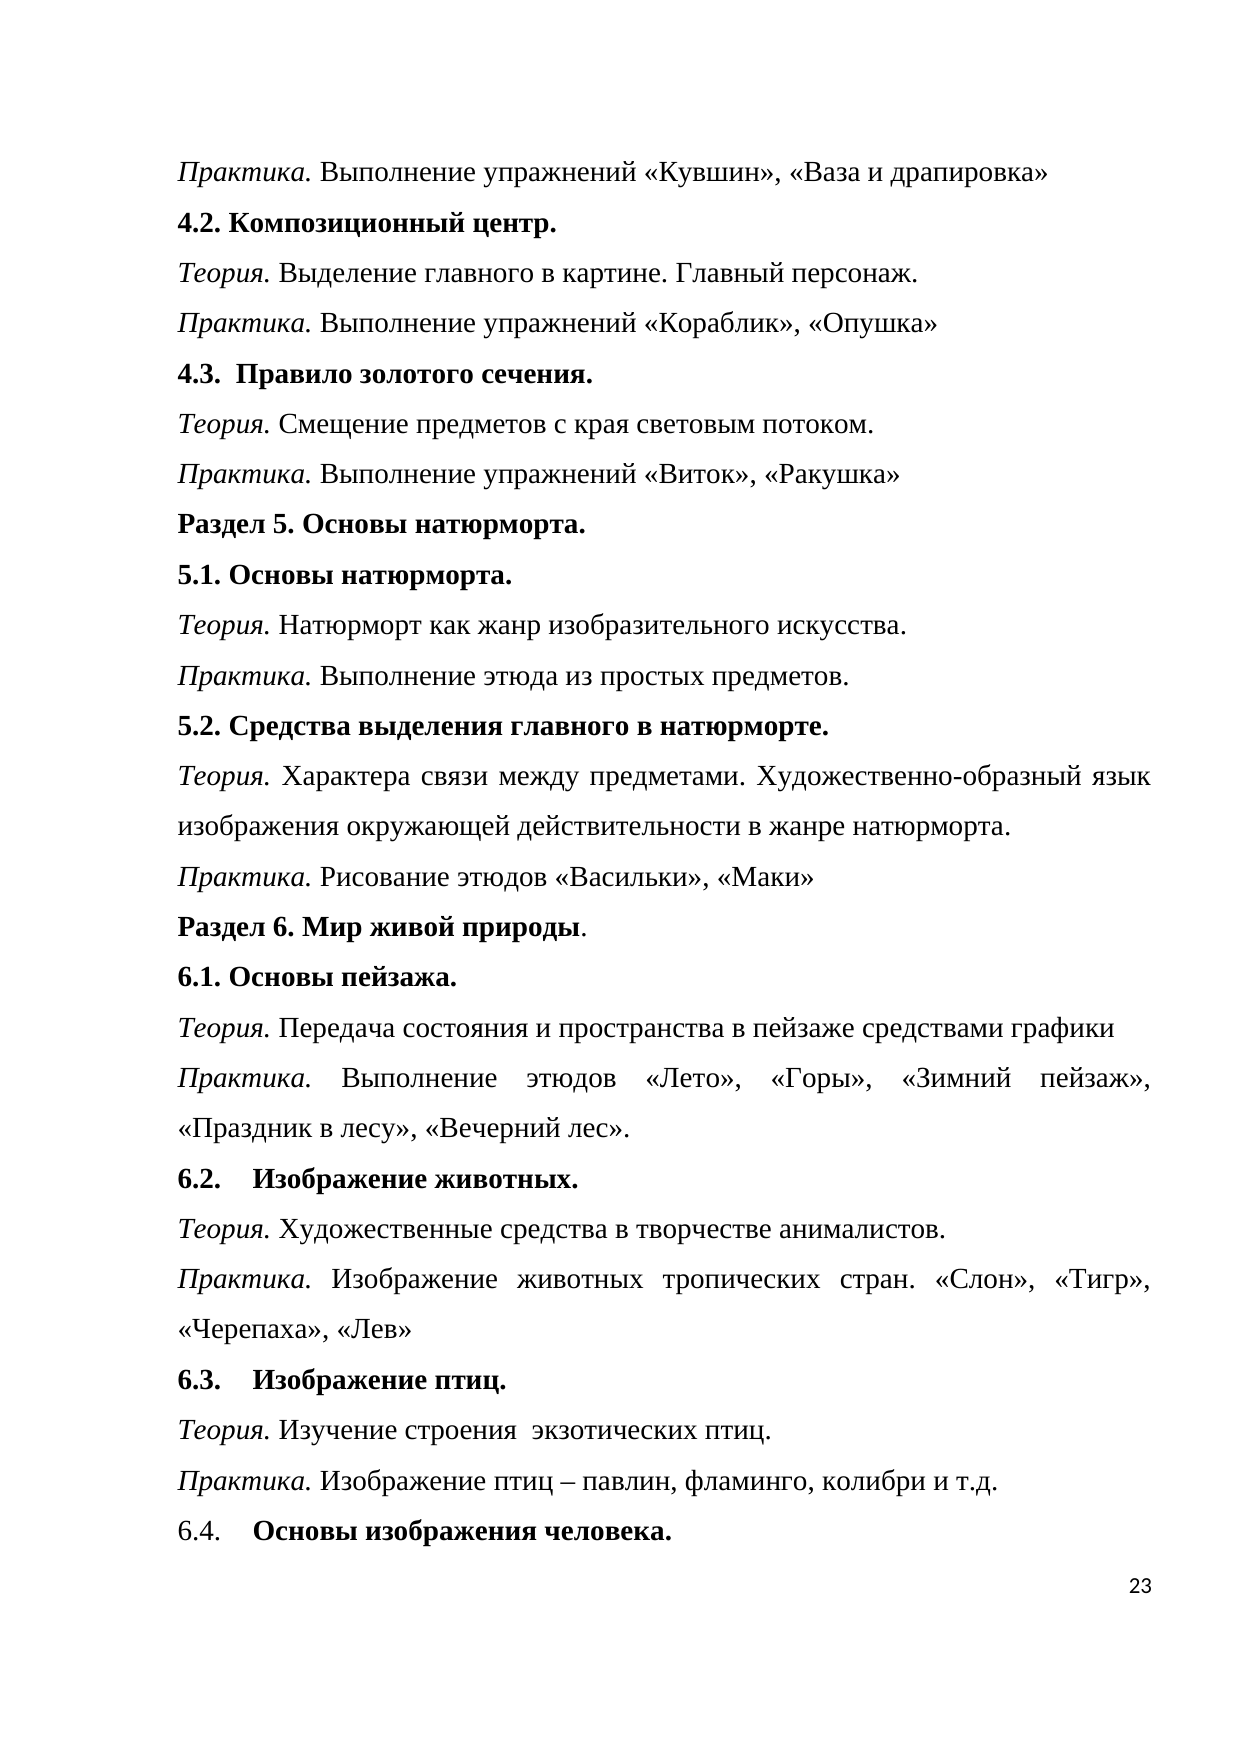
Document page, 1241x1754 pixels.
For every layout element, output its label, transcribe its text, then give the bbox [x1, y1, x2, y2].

text Практика. Изображение животных тропических стран. «Слон», «Тигр», «Черепаха», «Лев» [177, 1261, 1152, 1345]
text 4.3. Правило золотого сечения. [177, 356, 1152, 389]
text 5.2. Средства выделения главного в натюрморте. [177, 708, 1152, 741]
text Раздел 5. Основы натюрморта. [177, 507, 1152, 540]
text Теория. Художественные средства в творчестве анималистов. [177, 1211, 1152, 1244]
text Теория. Натюрморт как жанр изобразительного искусства. [177, 607, 1152, 641]
text Практика. Изображение птиц – павлин, фламинго, колибри и т.д. [177, 1463, 1152, 1496]
text Раздел 6. Мир живой природы. [177, 909, 1152, 943]
list Изображение животных. [177, 1161, 1152, 1194]
text 4.2. Композиционный центр. [177, 205, 1152, 238]
text Практика. Выполнение упражнений «Кувшин», «Ваза и драпировка» [177, 154, 1152, 188]
text Практика. Выполнение упражнений «Кораблик», «Опушка» [177, 305, 1152, 339]
text Практика. Рисование этюдов «Васильки», «Маки» [177, 859, 1152, 892]
text Теория. Передача состояния и пространства в пейзаже средствами графики [177, 1010, 1152, 1043]
text Практика. Выполнение этюдов «Лето», «Горы», «Зимний пейзаж», «Праздник в лесу», «Вечерний лес». [177, 1060, 1152, 1144]
text Теория. Смещение предметов с края световым потоком. [177, 406, 1152, 439]
text 6.1. Основы пейзажа. [177, 959, 1152, 993]
text Практика. Выполнение этюда из простых предметов. [177, 658, 1152, 691]
list Основы изображения человека. [177, 1513, 1152, 1546]
text Практика. Выполнение упражнений «Виток», «Ракушка» [177, 456, 1152, 490]
list Изображение птиц. [177, 1362, 1152, 1396]
text Теория. Выделение главного в картине. Главный персонаж. [177, 255, 1152, 289]
text Теория. Характера связи между предметами. Художественно-образный язык изображения окружающей действительности в жанре натюрморта. [177, 758, 1152, 842]
text 5.1. Основы натюрморта. [177, 557, 1152, 591]
text Теория. Изучение строения экзотических птиц. [177, 1412, 1152, 1446]
